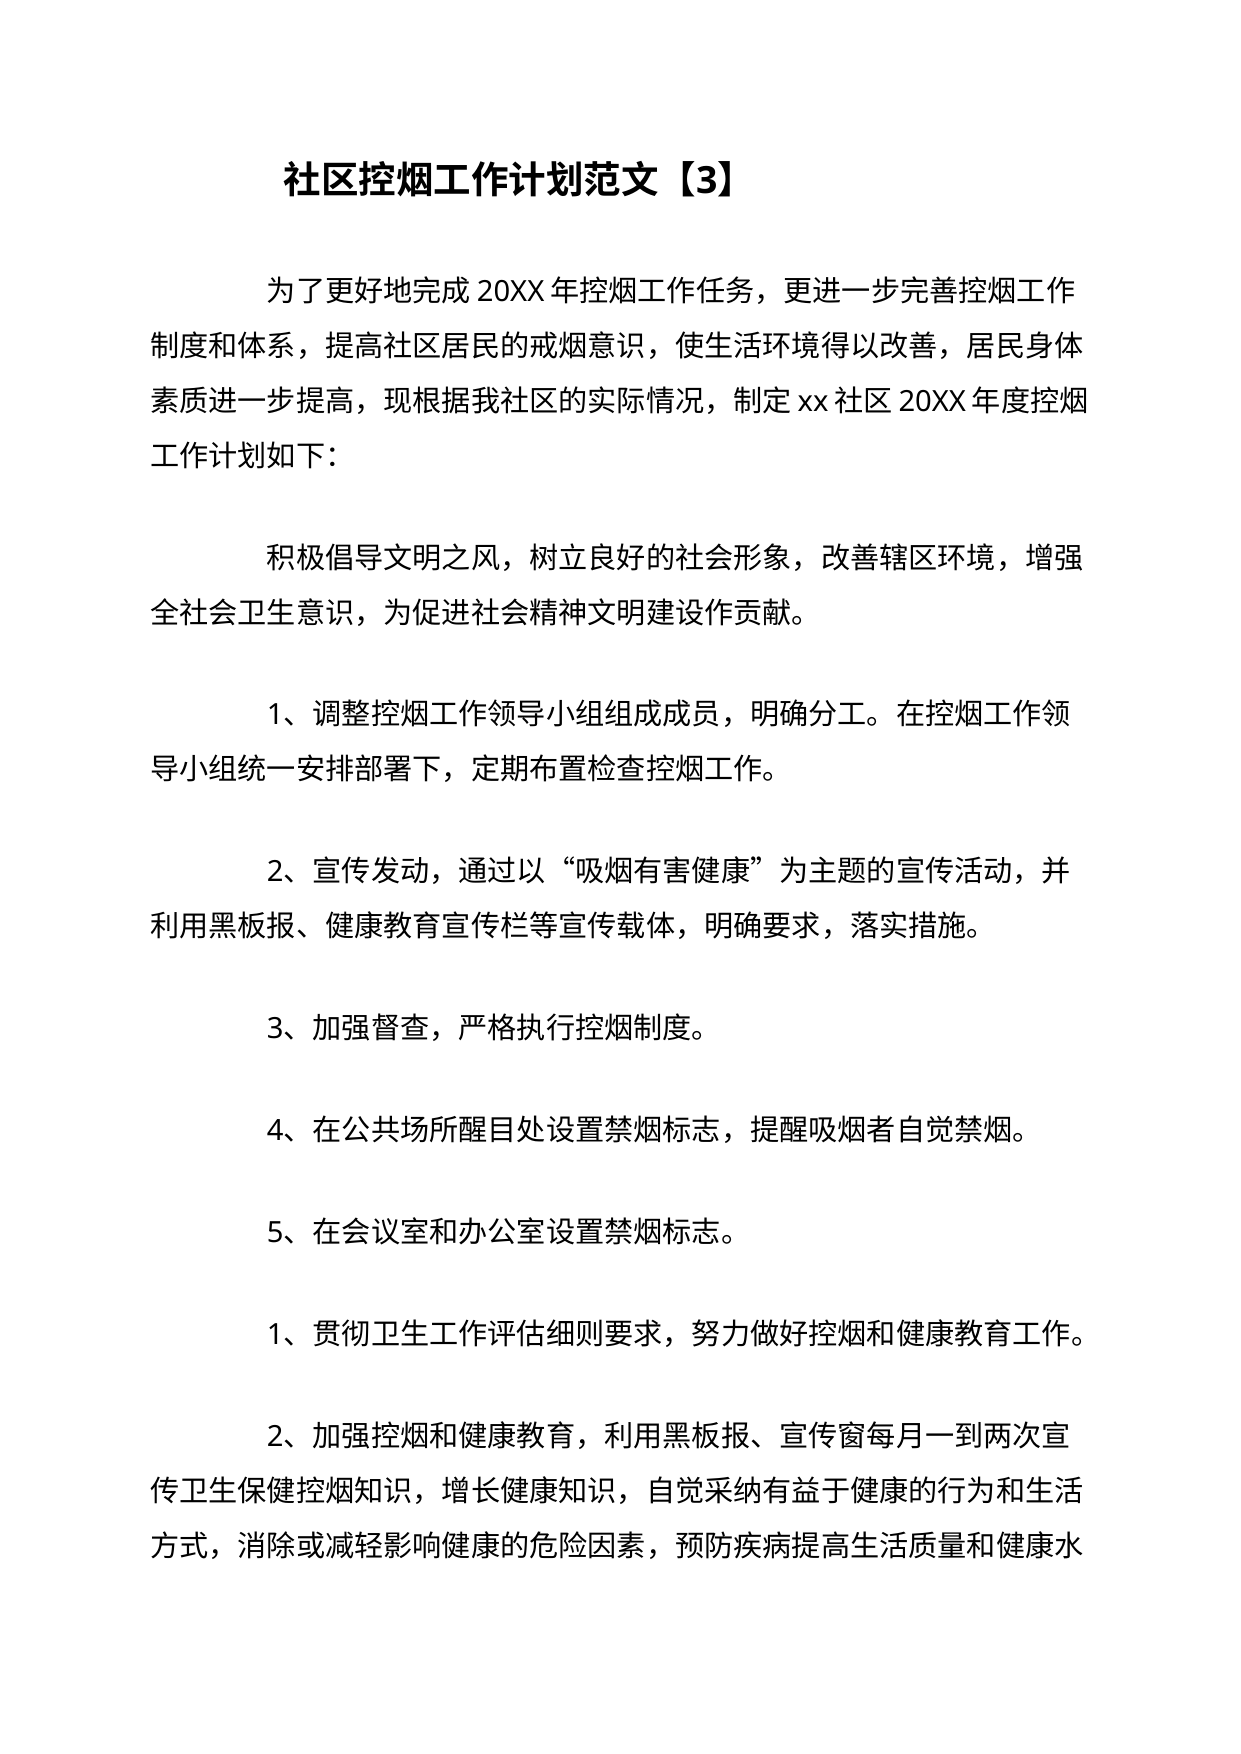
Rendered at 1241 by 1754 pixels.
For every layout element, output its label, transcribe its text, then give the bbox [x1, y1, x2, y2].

text 3、加强督查，严格执行控烟制度。 [150, 1004, 1090, 1047]
text 2、宣传发动，通过以“吸烟有害健康”为主题的宣传活动，并利用黑板报、健康教育宣传栏等宣传载体，明确要求，落实措施。 [150, 848, 1090, 945]
text 为了更好地完成20XX年控烟工作任务，更进一步完善控烟工作制度和体系，提高社区居民的戒烟意识，使生活环境得以改善，居民身体素质进一步提高，现根据我社区的实际情况，制定xx社区20XX年度控烟工作计划如下： [150, 268, 1090, 475]
text 4、在公共场所醒目处设置禁烟标志，提醒吸烟者自觉禁烟。 [150, 1106, 1090, 1149]
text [150, 1412, 1090, 1564]
text 1、贯彻卫生工作评估细则要求，努力做好控烟和健康教育工作。 [150, 1310, 1090, 1353]
text 5、在会议室和办公室设置禁烟标志。 [150, 1208, 1090, 1251]
text 社区控烟工作计划范文【3】 [150, 150, 1090, 204]
text 积极倡导文明之风，树立良好的社会形象，改善辖区环境，增强全社会卫生意识，为促进社会精神文明建设作贡献。 [150, 534, 1090, 631]
text 1、调整控烟工作领导小组组成成员，明确分工。在控烟工作领导小组统一安排部署下，定期布置检查控烟工作。 [150, 691, 1090, 788]
